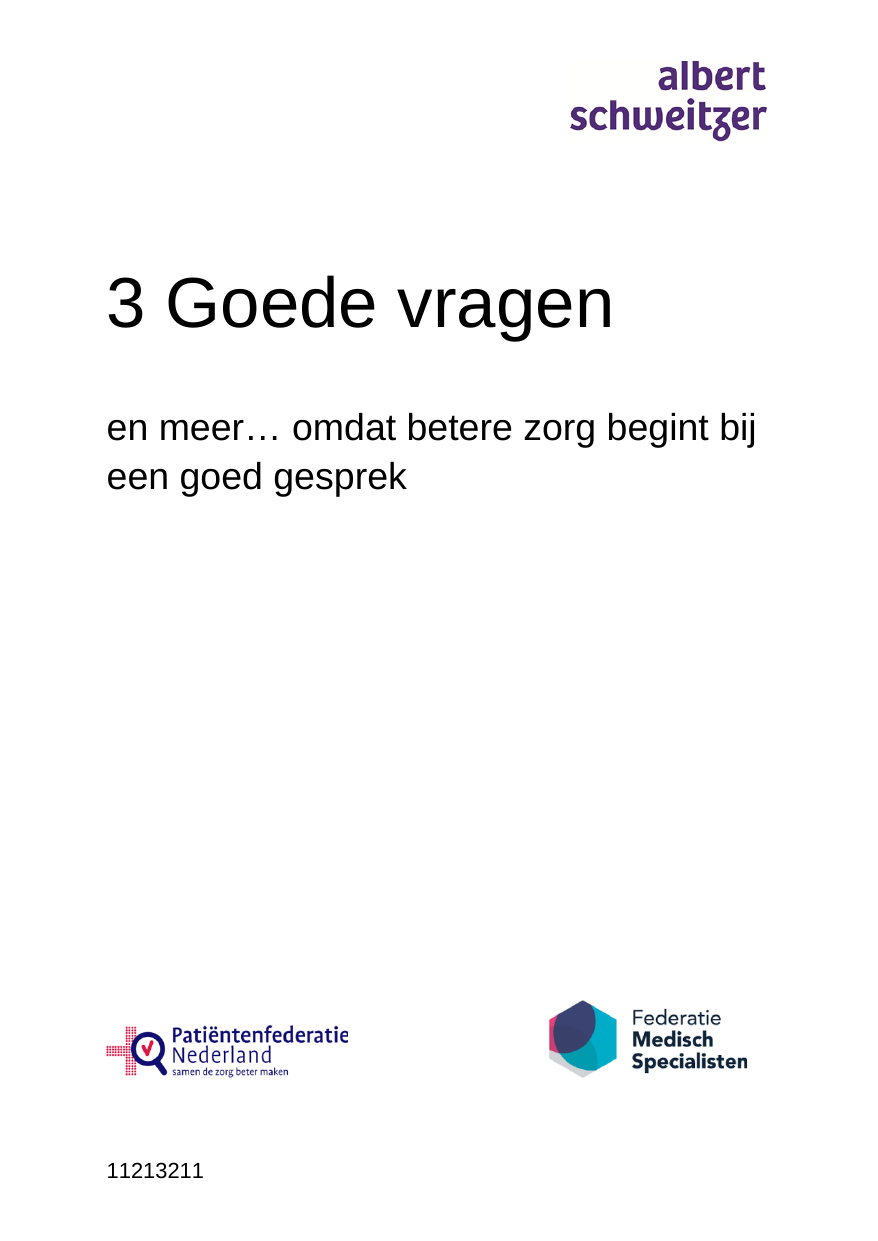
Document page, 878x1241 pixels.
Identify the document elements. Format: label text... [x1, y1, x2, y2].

text en meer… omdat betere zorg begint bij een goed gesprek [106, 355, 771, 497]
picture [548, 59, 784, 144]
picture [106, 1025, 348, 1078]
picture [548, 999, 748, 1078]
text 3 Goede vragen [106, 261, 771, 343]
